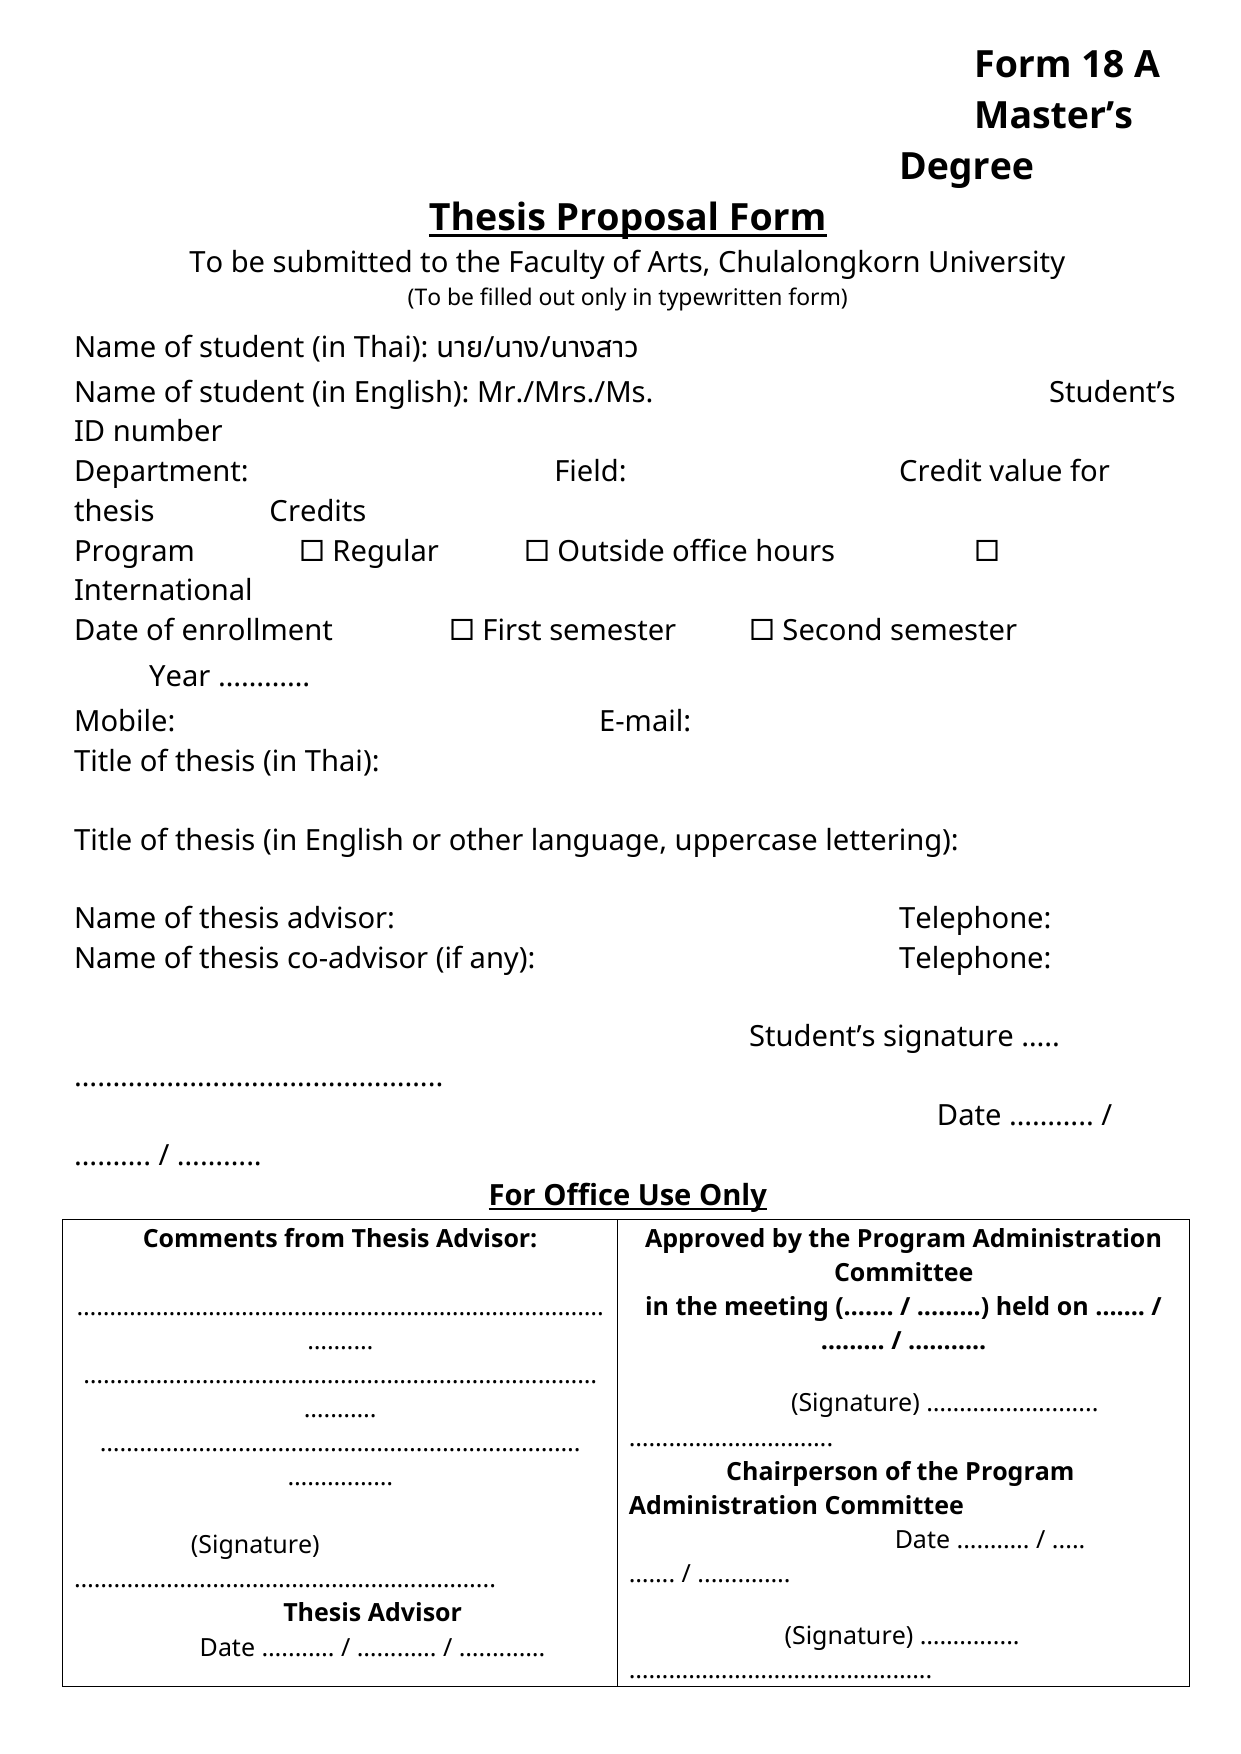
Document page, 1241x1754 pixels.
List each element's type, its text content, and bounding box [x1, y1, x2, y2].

title Name of thesis advisor: Telephone: [74, 897, 1181, 937]
title Date of enrollment First semester Second semester Year ………… [74, 609, 1181, 694]
title Department: Field: Credit value for thesis Credits [74, 450, 1181, 530]
title For Office Use Only [74, 1174, 1181, 1214]
title Date ……….. / ………. / ……….. [74, 1094, 1181, 1174]
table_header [618, 1220, 1189, 1686]
title (To be filled out only in typewritten form) [74, 281, 1181, 313]
title Form 18 A [899, 37, 1181, 88]
title Title of thesis (in Thai): [74, 740, 1181, 780]
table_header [63, 1220, 617, 1686]
title Name of student (in English): Mr./Mrs./Ms. Student’s ID number [74, 371, 1181, 450]
title Name of student (in Thai): นาย/นาง/นางสาว [74, 327, 1181, 371]
title Mobile: E-mail: [74, 700, 1181, 740]
title Title of thesis (in English or other language, uppercase lettering): [74, 819, 1181, 859]
title Student’s signature …..……………….……………………….. [74, 1015, 1181, 1094]
title To be submitted to the Faculty of Arts, Chulalongkorn University [74, 242, 1181, 281]
title Name of thesis co-advisor (if any): Telephone: [74, 937, 1181, 977]
title Program Regular Outside office hours International [74, 530, 1181, 609]
title Master’s Degree [899, 88, 1181, 191]
title Thesis Proposal Form [74, 191, 1181, 242]
